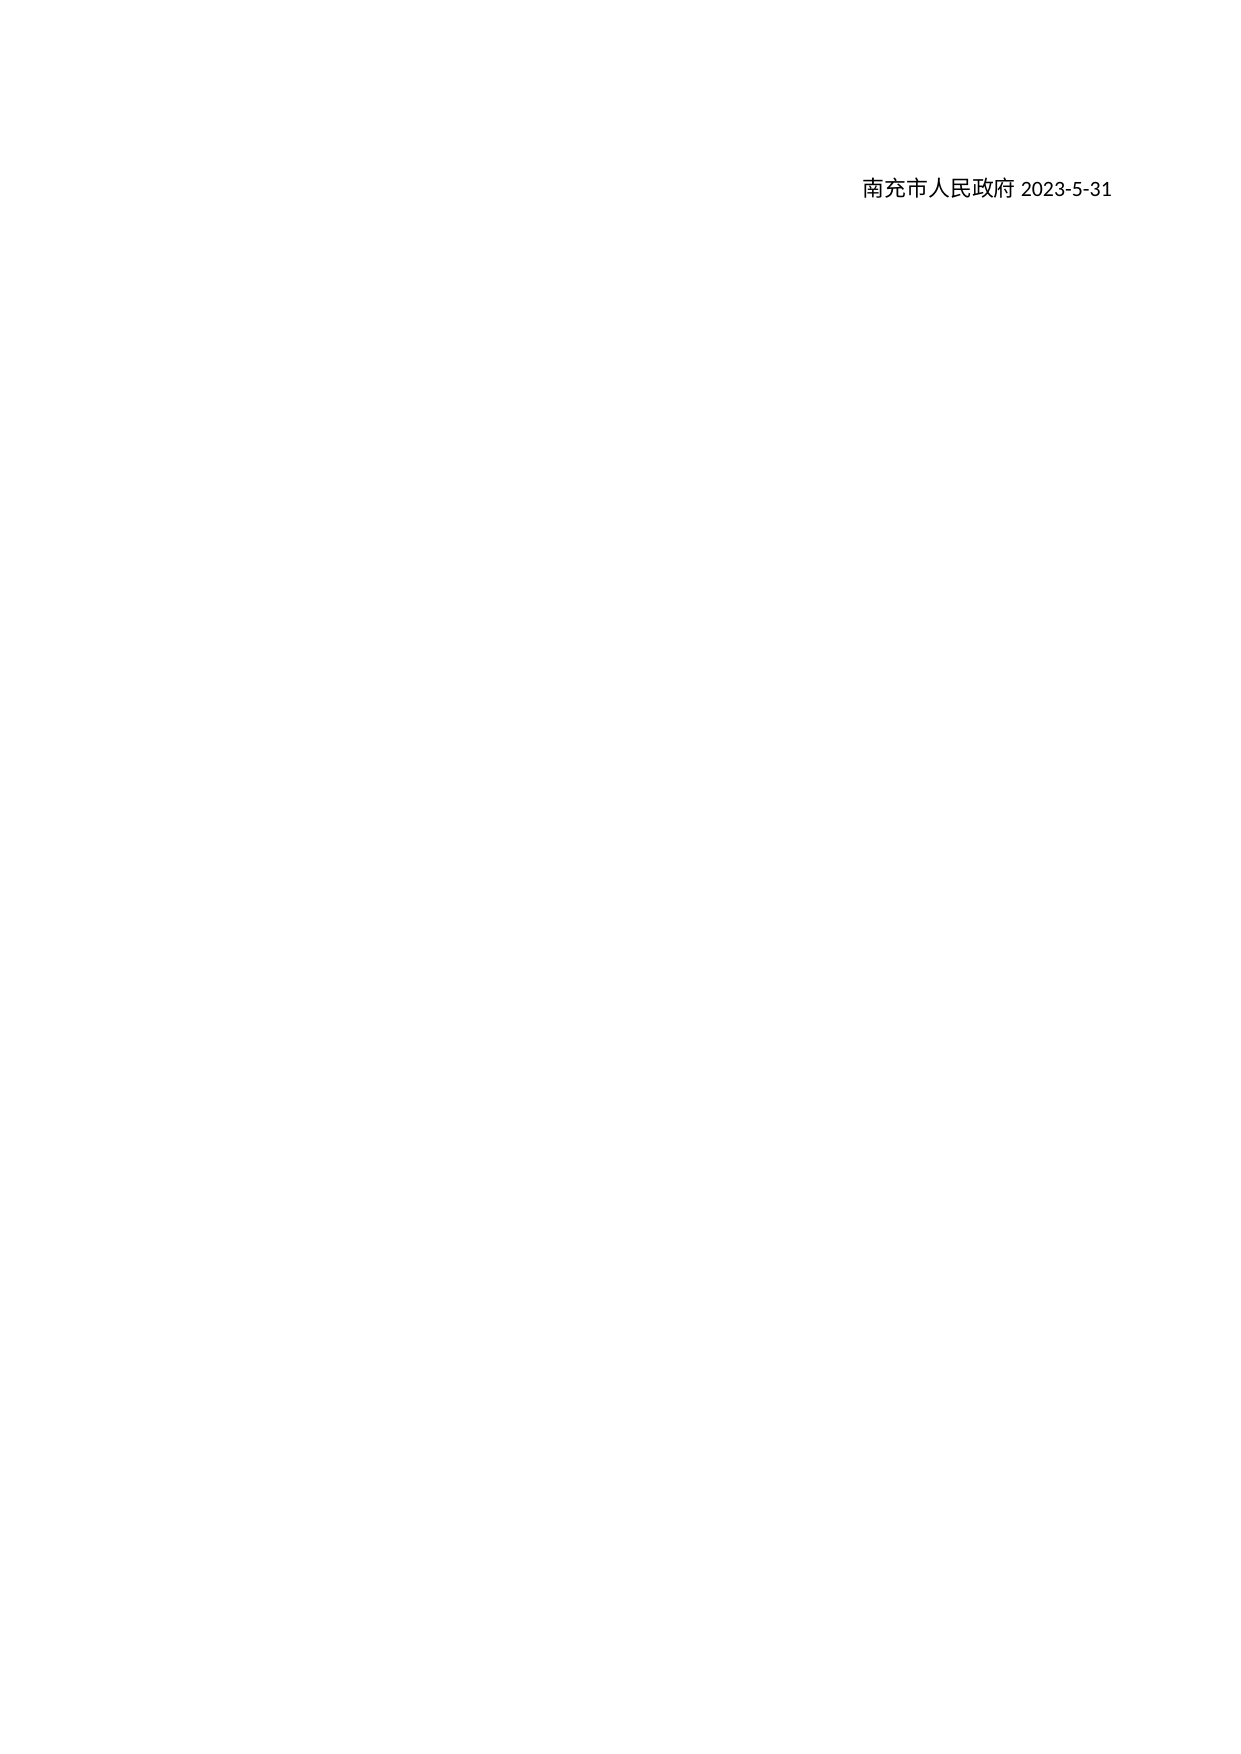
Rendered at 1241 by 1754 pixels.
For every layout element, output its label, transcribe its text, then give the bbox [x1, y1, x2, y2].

text 南充市人民政府 2023-5-31 [189, 171, 1111, 203]
